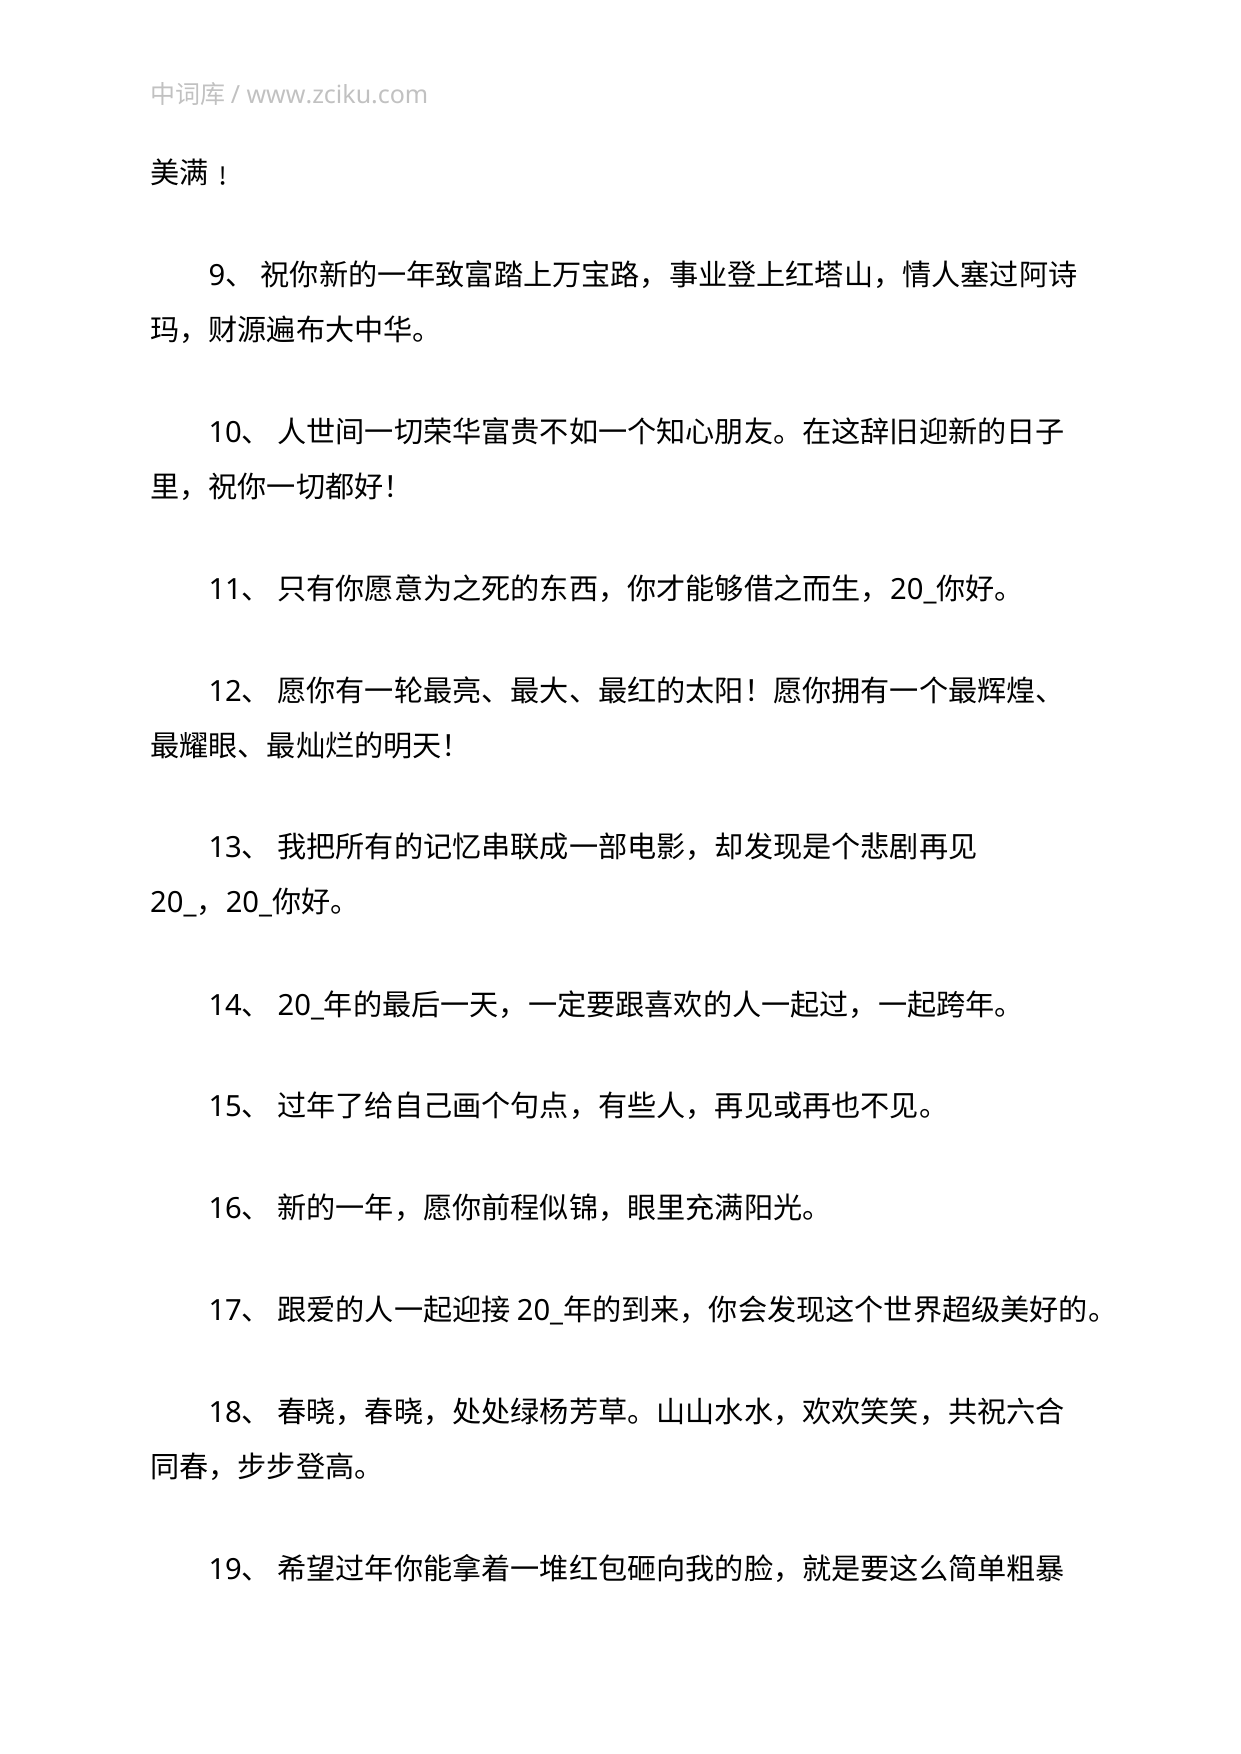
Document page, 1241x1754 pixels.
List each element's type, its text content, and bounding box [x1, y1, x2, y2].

text 15、 过年了给自己画个句点，有些人，再见或再也不见。 [150, 1083, 1090, 1125]
text 11、 只有你愿意为之死的东西，你才能够借之而生，20_你好。 [150, 565, 1090, 608]
text 9、 祝你新的一年致富踏上万宝路，事业登上红塔山，情人塞过阿诗玛，财源遍布大中华。 [150, 252, 1090, 349]
text 12、 愿你有一轮最亮、最大、最红的太阳！愿你拥有一个最辉煌、最耀眼、最灿烂的明天！ [150, 667, 1090, 764]
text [150, 150, 1090, 192]
text 13、 我把所有的记忆串联成一部电影，却发现是个悲剧再见20_，20_你好。 [150, 824, 1090, 921]
text 14、 20_年的最后一天，一定要跟喜欢的人一起过，一起跨年。 [150, 981, 1090, 1023]
text 10、 人世间一切荣华富贵不如一个知心朋友。在这辞旧迎新的日子里，祝你一切都好！ [150, 408, 1090, 506]
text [150, 1546, 1090, 1588]
text 18、 春晓，春晓，处处绿杨芳草。山山水水，欢欢笑笑，共祝六合同春，步步登高。 [150, 1389, 1090, 1486]
text 16、 新的一年，愿你前程似锦，眼里充满阳光。 [150, 1185, 1090, 1227]
text 17、 跟爱的人一起迎接20_年的到来，你会发现这个世界超级美好的。 [150, 1287, 1090, 1329]
